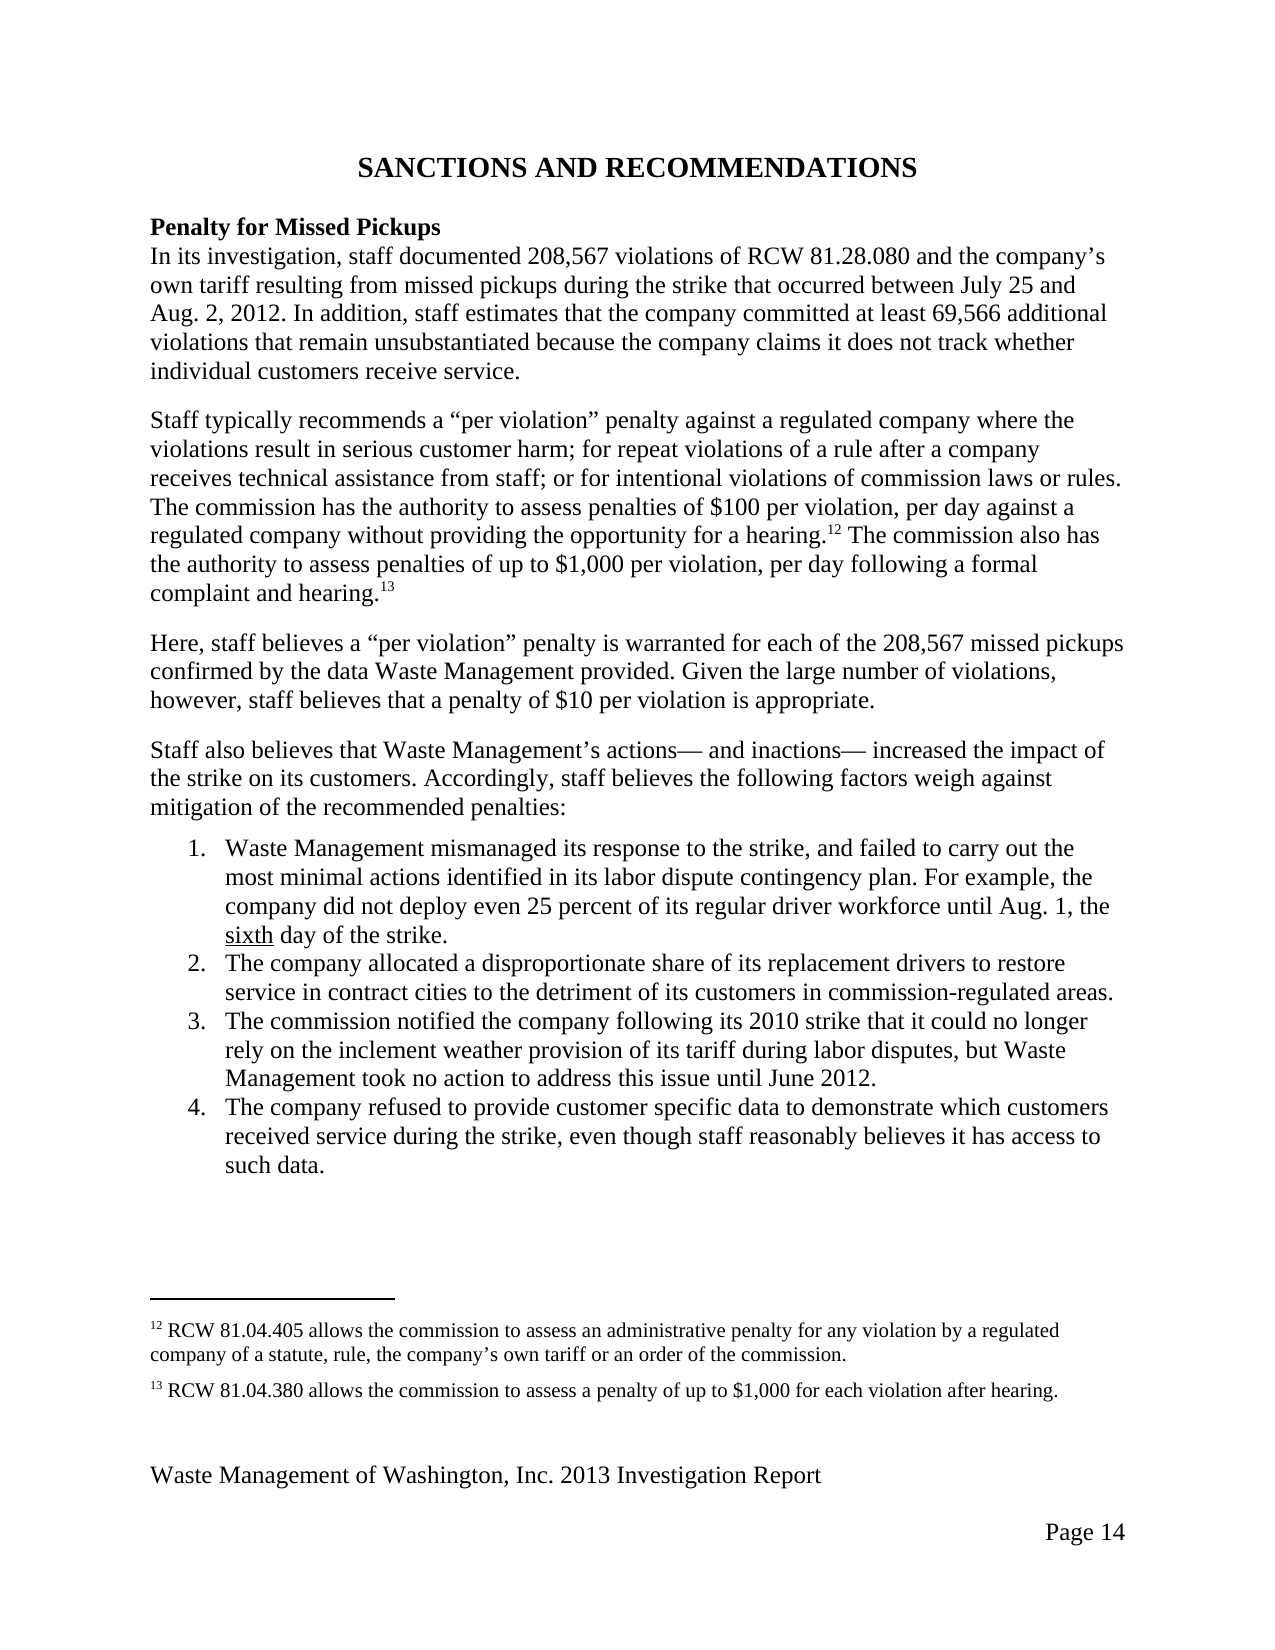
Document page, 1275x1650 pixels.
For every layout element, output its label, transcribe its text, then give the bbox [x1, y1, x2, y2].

list The company refused to provide customer specific data to demonstrate which customers received service during the strike, even though staff reasonably believes it has access to such data. [187, 1092, 1125, 1178]
text Here, staff believes a “per violation” penalty is warranted for each of the 208,567 missed pickups confirmed by the data Waste Management provided. Given the large number of violations, however, staff believes that a penalty of $10 per violation is appropriate. [150, 628, 1125, 714]
list The commission notified the company following its 2010 strike that it could no longer rely on the inclement weather provision of its tariff during labor disputes, but Waste Management took no action to address this issue until June 2012. [187, 1006, 1125, 1092]
list The company allocated a disproportionate share of its replacement drivers to restore service in contract cities to the detriment of its customers in commission-regulated areas. [187, 948, 1125, 1006]
text SANCTIONS AND RECOMMENDATIONS [150, 150, 1125, 212]
text Penalty for Missed Pickups In its investigation, staff documented 208,567 violations of RCW 81.28.080 and the company’s own tariff resulting from missed pickups during the strike that occurred between July 25 and Aug. 2, 2012. In addition, staff estimates that the company committed at least 69,566 additional violations that remain unsubstantiated because the company claims it does not track whether individual customers receive service. [150, 212, 1125, 385]
list Waste Management mismanaged its response to the strike, and failed to carry out the most minimal actions identified in its labor dispute contingency plan. For example, the company did not deploy even 25 percent of its regular driver workforce until Aug. 1, the sixth day of the strike. [187, 833, 1125, 948]
text Staff also believes that Waste Management’s actions— and inactions— increased the impact of the strike on its customers. Accordingly, staff believes the following factors weigh against mitigation of the recommended penalties: [150, 735, 1125, 821]
text Staff typically recommends a “per violation” penalty against a regulated company where the violations result in serious customer harm; for repeat violations of a rule after a company receives technical assistance from staff; or for intentional violations of commission laws or rules. The commission has the authority to assess penalties of $100 per violation, per day against a regulated company without providing the opportunity for a hearing. The commission also has the authority to assess penalties of up to $1,000 per violation, per day following a formal complaint and hearing. [150, 406, 1125, 607]
